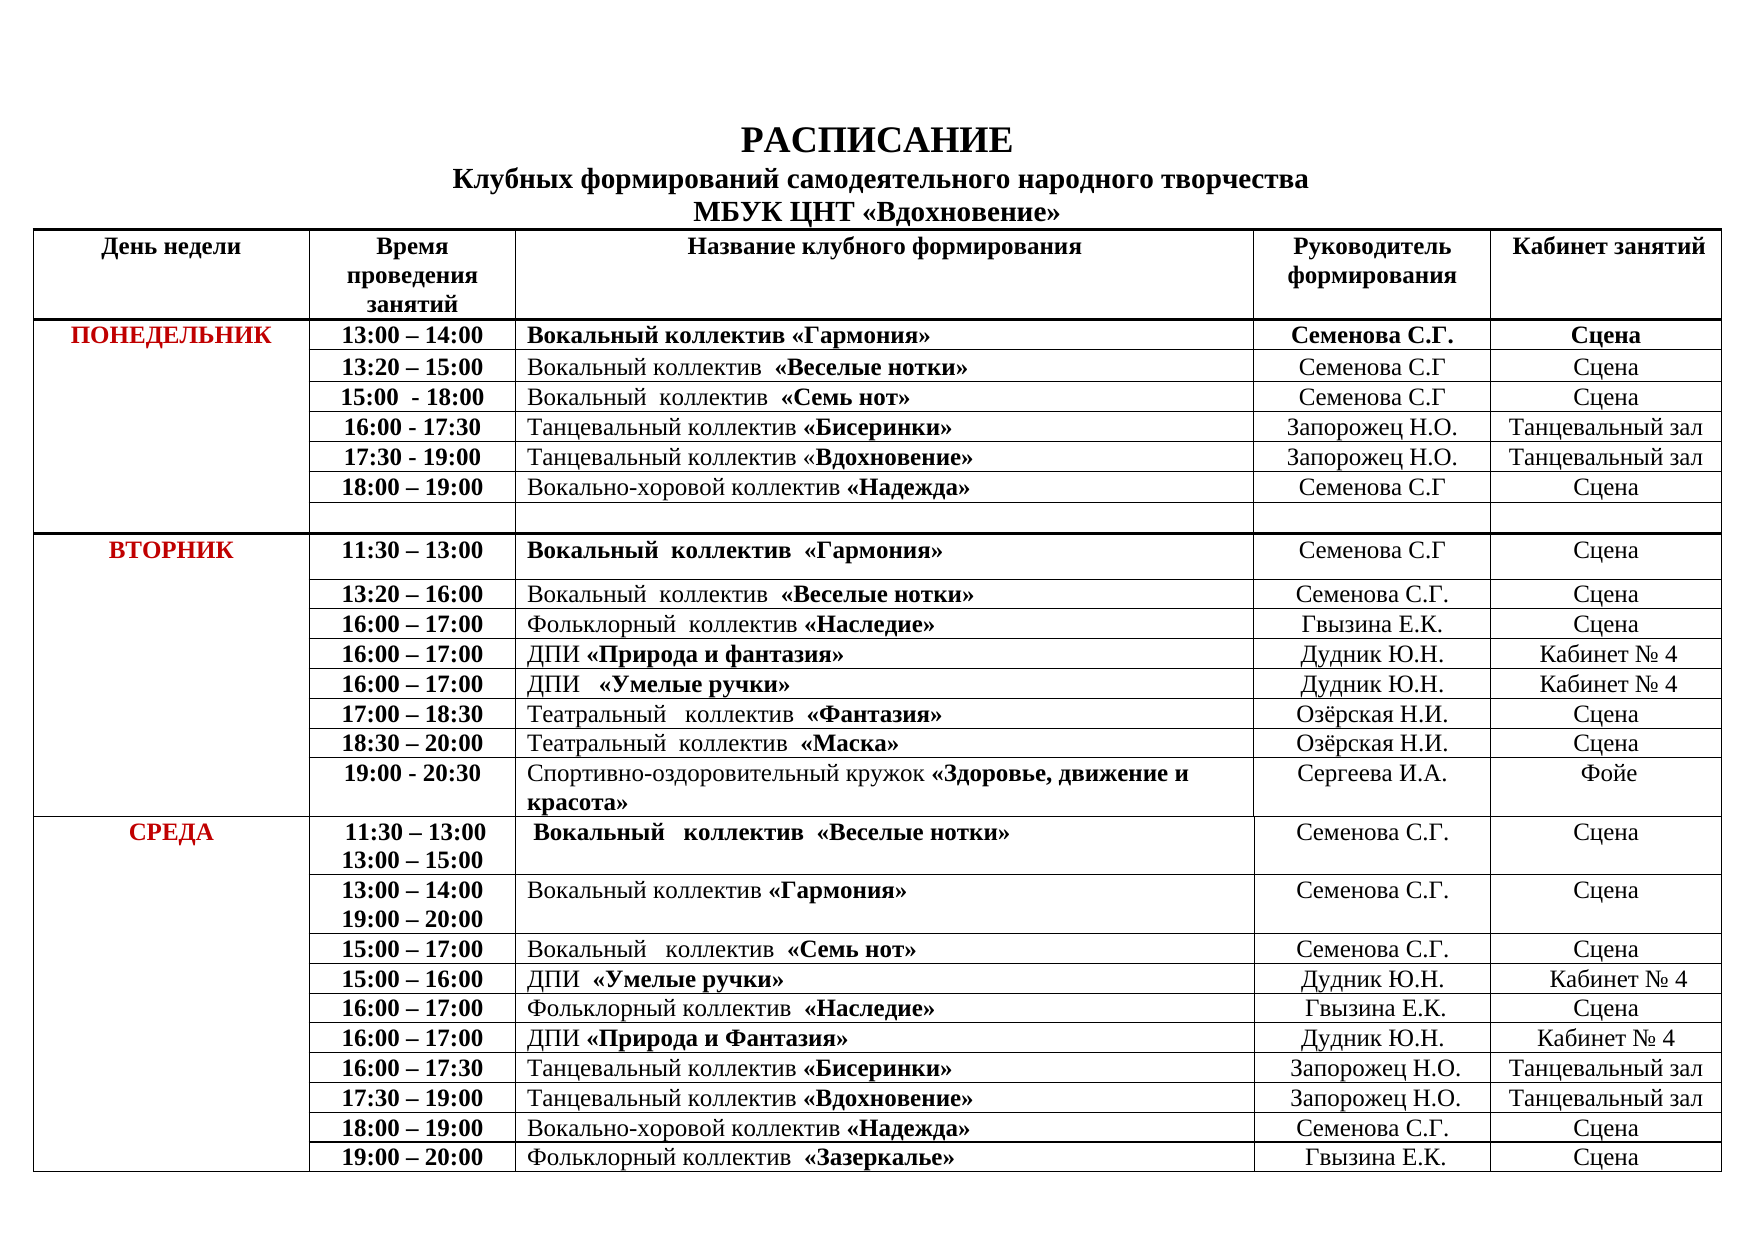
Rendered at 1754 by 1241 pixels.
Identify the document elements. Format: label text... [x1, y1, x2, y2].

table_cell Семенова С.Г. [1255, 1113, 1490, 1141]
table_cell 13:20 – 16:00 [310, 580, 515, 608]
table_cell Дудник Ю.Н. [1254, 639, 1490, 668]
table_cell [516, 503, 1253, 532]
table_cell 19:00 – 20:00 [310, 1143, 515, 1171]
table_cell 17:30 – 19:00 [310, 1083, 515, 1112]
table_cell СРЕДА [34, 817, 309, 1171]
table_cell [1491, 503, 1721, 532]
table_cell Сцена [1491, 1113, 1721, 1141]
table_cell Вокально-хоровой коллектив «Надежда» [516, 472, 1253, 502]
table_cell 18:30 – 20:00 [310, 729, 515, 757]
table_cell Запорожец Н.О. [1254, 412, 1490, 441]
table_cell Танцевальный зал [1491, 442, 1721, 471]
table_cell Запорожец Н.О. [1254, 442, 1490, 471]
table_cell Вокальный коллектив «Семь нот» [516, 382, 1253, 411]
table_cell Дудник Ю.Н. [1255, 1023, 1490, 1052]
table_cell Вокальный коллектив «Гармония» [516, 875, 1254, 933]
table_cell Сцена [1491, 350, 1721, 381]
table_cell Сцена [1491, 699, 1721, 727]
table_cell Сцена [1491, 817, 1721, 874]
table_cell 11:30 – 13:00 13:00 – 15:00 [310, 817, 515, 874]
table_cell 13:00 – 14:00 [310, 321, 515, 349]
table_cell Сцена [1491, 729, 1721, 757]
table_cell Танцевальный зал [1491, 1053, 1721, 1082]
table_cell 17:00 – 18:30 [310, 699, 515, 727]
table_cell [310, 503, 515, 532]
table_cell Семенова С.Г [1254, 472, 1490, 502]
table_cell Вокальный коллектив «Веселые нотки» [516, 350, 1253, 381]
table_cell Дудник Ю.Н. [1255, 964, 1490, 992]
table_cell Театральный коллектив «Фантазия» [516, 699, 1253, 727]
text РАСПИСАНИЕ [44, 118, 1709, 161]
table_cell Танцевальный зал [1491, 412, 1721, 441]
table_cell Семенова С.Г. [1255, 875, 1490, 933]
table_cell Озёрская Н.И. [1254, 729, 1490, 757]
table_cell Сцена [1491, 382, 1721, 411]
table_cell Фольклорный коллектив «Наследие» [516, 994, 1254, 1022]
table_cell Фойе [1491, 758, 1721, 816]
table_cell 11:30 – 13:00 [310, 535, 515, 578]
table_cell Сцена [1491, 472, 1721, 502]
table_cell 17:30 - 19:00 [310, 442, 515, 471]
table_cell Гвызина Е.К. [1254, 609, 1490, 638]
text МБУК ЦНТ «Вдохновение» [44, 194, 1709, 228]
table_cell Сцена [1491, 321, 1721, 349]
table_cell ВТОРНИК [34, 535, 309, 816]
table_cell Вокальный коллектив «Семь нот» [516, 934, 1254, 963]
table_cell Сцена [1491, 934, 1721, 963]
table_cell Озёрская Н.И. [1254, 699, 1490, 727]
table_cell ДПИ «Умелые ручки» [516, 669, 1253, 698]
table_cell 15:00 - 18:00 [310, 382, 515, 411]
table_cell Кабинет № 4 [1491, 639, 1721, 668]
table_header Время проведения занятий [310, 231, 515, 317]
table_cell Кабинет № 4 [1491, 964, 1721, 992]
table_cell 16:00 - 17:30 [310, 412, 515, 441]
table_cell 16:00 – 17:00 [310, 669, 515, 698]
table_header Руководитель формирования [1254, 231, 1490, 317]
table_cell Вокально-хоровой коллектив «Надежда» [516, 1113, 1254, 1141]
table_cell Танцевальный коллектив «Бисеринки» [516, 412, 1253, 441]
table_cell Кабинет № 4 [1491, 1023, 1721, 1052]
table_cell 16:00 – 17:00 [310, 639, 515, 668]
table_cell Сцена [1491, 1143, 1721, 1171]
table_cell Фольклорный коллектив «Наследие» [516, 609, 1253, 638]
table_cell Кабинет № 4 [1491, 669, 1721, 698]
table_cell Сцена [1491, 875, 1721, 933]
table_cell Сергеева И.А. [1254, 758, 1490, 816]
table_cell Семенова С.Г. [1254, 580, 1490, 608]
table_cell Вокальный коллектив «Гармония» [516, 535, 1253, 578]
table_cell ДПИ «Природа и Фантазия» [516, 1023, 1254, 1052]
table_cell Семенова С.Г. [1255, 817, 1490, 874]
table_cell Семенова С.Г [1254, 382, 1490, 411]
table_cell Гвызина Е.К. [1255, 1143, 1490, 1171]
table_cell ДПИ «Природа и фантазия» [516, 639, 1253, 668]
table_header Кабинет занятий [1491, 231, 1721, 317]
table_cell 16:00 – 17:00 [310, 1023, 515, 1052]
table_cell Сцена [1491, 580, 1721, 608]
table_cell 13:00 – 14:00 19:00 – 20:00 [310, 875, 515, 933]
table_cell Вокальный коллектив «Гармония» [516, 321, 1253, 349]
table_cell 19:00 - 20:30 [310, 758, 515, 816]
table_cell Семенова С.Г. [1255, 934, 1490, 963]
table_cell ДПИ «Умелые ручки» [516, 964, 1254, 992]
table_cell 16:00 – 17:00 [310, 994, 515, 1022]
table_cell Фольклорный коллектив «Зазеркалье» [516, 1143, 1254, 1171]
table_cell 16:00 – 17:30 [310, 1053, 515, 1082]
table_cell ПОНЕДЕЛЬНИК [34, 321, 309, 532]
table_cell Запорожец Н.О. [1255, 1083, 1490, 1112]
table_cell Сцена [1491, 994, 1721, 1022]
table_cell 13:20 – 15:00 [310, 350, 515, 381]
table_cell Танцевальный зал [1491, 1083, 1721, 1112]
table_cell Сцена [1491, 609, 1721, 638]
table_cell Спортивно-оздоровительный кружок «Здоровье, движение и красота» [516, 758, 1253, 816]
table_cell [1254, 503, 1490, 532]
table_cell Сцена [1491, 535, 1721, 578]
table_header День недели [34, 231, 309, 317]
table_cell Дудник Ю.Н. [1254, 669, 1490, 698]
table_cell 18:00 – 19:00 [310, 1113, 515, 1141]
table_cell 15:00 – 17:00 [310, 934, 515, 963]
table_header Название клубного формирования [516, 231, 1253, 317]
table_cell 18:00 – 19:00 [310, 472, 515, 502]
table_cell Театральный коллектив «Маска» [516, 729, 1253, 757]
table_cell Семенова С.Г [1254, 350, 1490, 381]
table_cell Гвызина Е.К. [1255, 994, 1490, 1022]
table_cell Семенова С.Г [1254, 535, 1490, 578]
table_cell Запорожец Н.О. [1255, 1053, 1490, 1082]
table_cell 15:00 – 16:00 [310, 964, 515, 992]
table_cell Танцевальный коллектив «Бисеринки» [516, 1053, 1254, 1082]
table_cell Вокальный коллектив «Веселые нотки» [516, 580, 1253, 608]
table_cell 16:00 – 17:00 [310, 609, 515, 638]
table_cell Танцевальный коллектив «Вдохновение» [516, 1083, 1254, 1112]
table_cell Вокальный коллектив «Веселые нотки» [516, 817, 1254, 874]
text Клубных формирований самодеятельного народного творчества [44, 161, 1709, 194]
table_cell Семенова С.Г. [1254, 321, 1490, 349]
table_cell Танцевальный коллектив «Вдохновение» [516, 442, 1253, 471]
